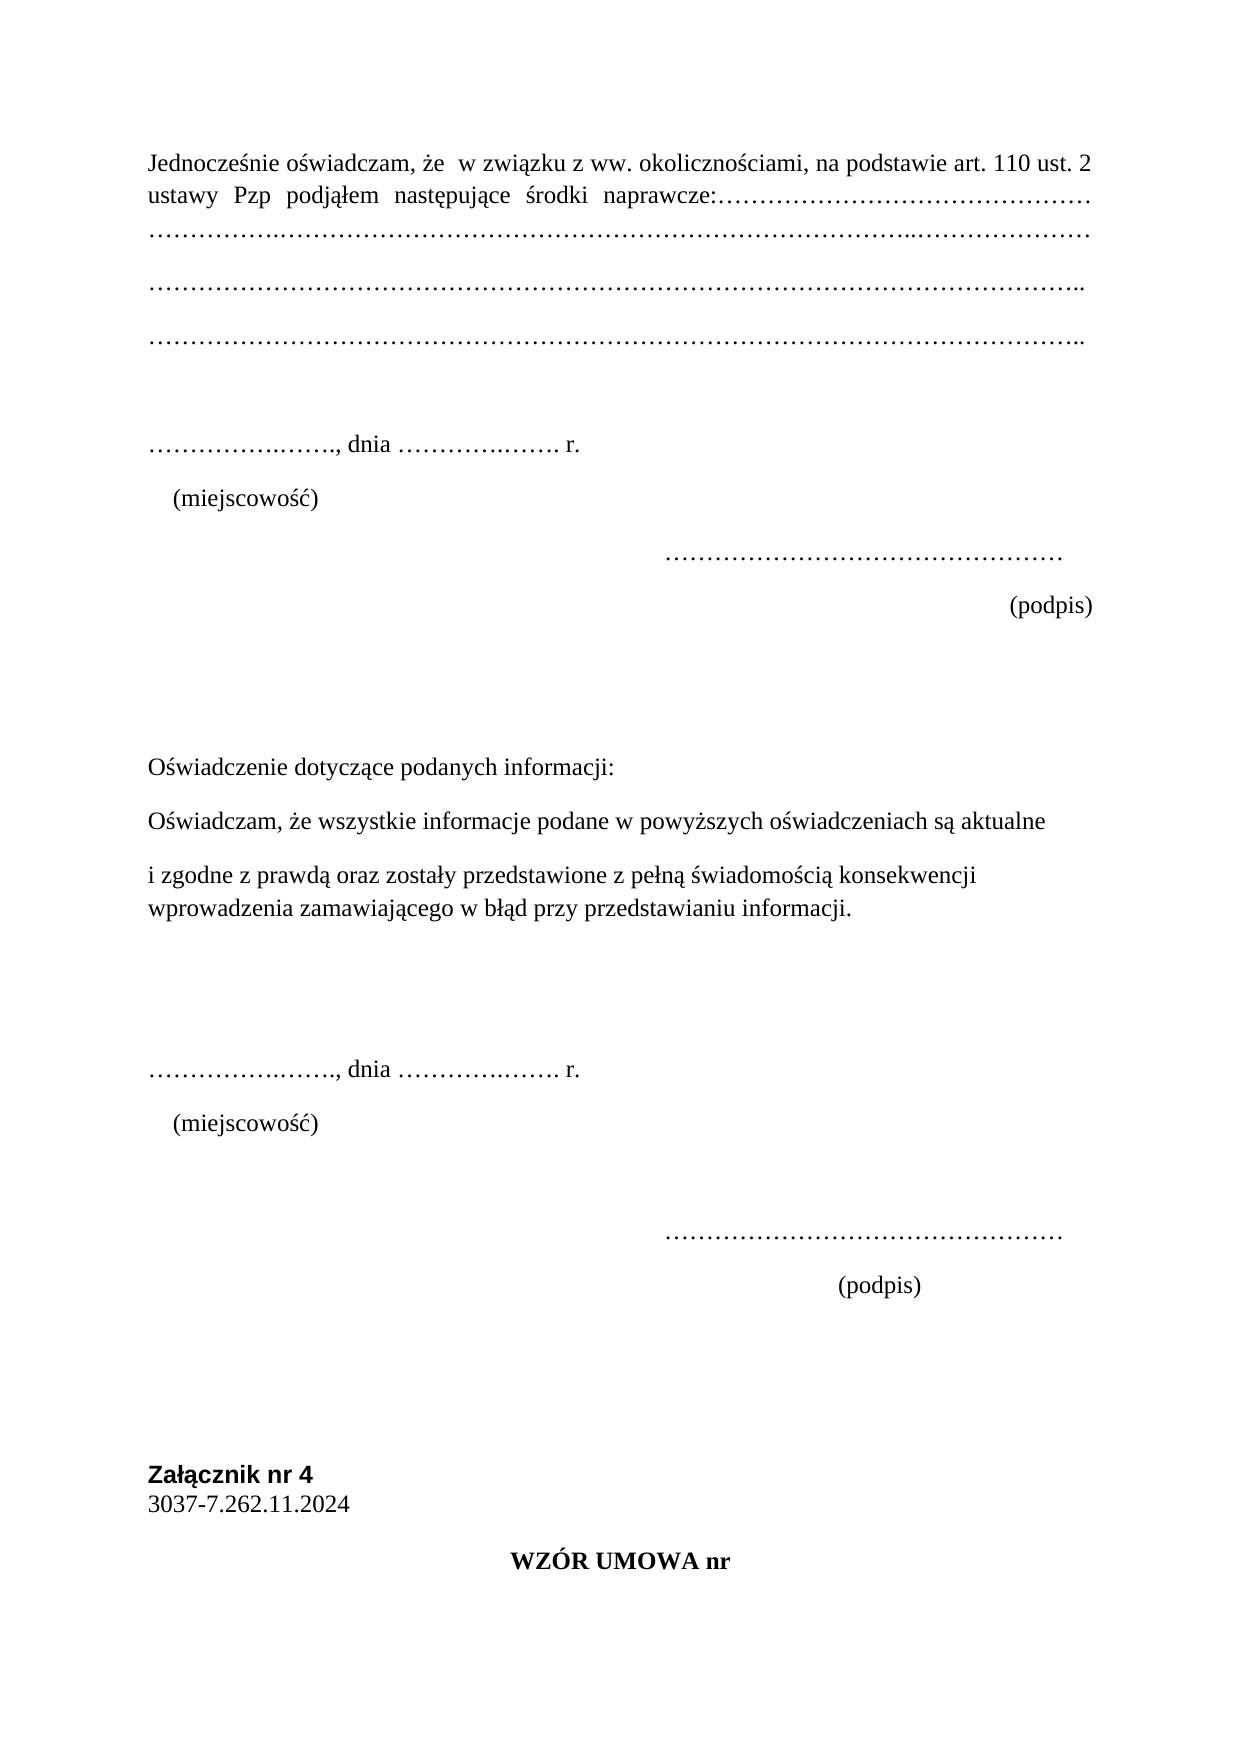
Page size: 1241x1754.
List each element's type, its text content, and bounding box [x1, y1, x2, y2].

text Oświadczam, że wszystkie informacje podane w powyższych oświadczeniach są aktualne [148, 806, 1093, 835]
text (miejscowość) [148, 1108, 1093, 1137]
text Oświadczenie dotyczące podanych informacji: [148, 752, 1093, 781]
text …………….……., dnia ………….……. r. [148, 429, 1093, 458]
text i zgodne z prawdą oraz zostały przedstawione z pełną świadomością konsekwencji wprowadzenia zamawiającego w błąd przy przedstawianiu informacji. [148, 860, 1093, 922]
text (podpis) [148, 591, 1093, 619]
text (podpis) [148, 1270, 1093, 1299]
text ………………………………………… [148, 1216, 1093, 1245]
text Załącznik nr 4 [148, 1460, 1093, 1489]
text (miejscowość) [148, 483, 1093, 512]
text Jednocześnie oświadczam, że w związku z ww. okolicznościami, na podstawie art. 110 ust. 2 ustawy Pzp podjąłem następujące środki naprawcze:……………………………………… …………….…………………………………………………………………..………………… [148, 148, 1093, 242]
text ………………………………………………………………………………………………….. [148, 267, 1093, 296]
text ………………………………………………………………………………………………….. [148, 321, 1093, 350]
text ………………………………………… [148, 537, 1093, 566]
text …………….……., dnia ………….……. r. [148, 1054, 1093, 1083]
text WZÓR UMOWA nr [148, 1546, 1093, 1575]
text 3037-7.262.11.2024 [148, 1489, 1093, 1518]
